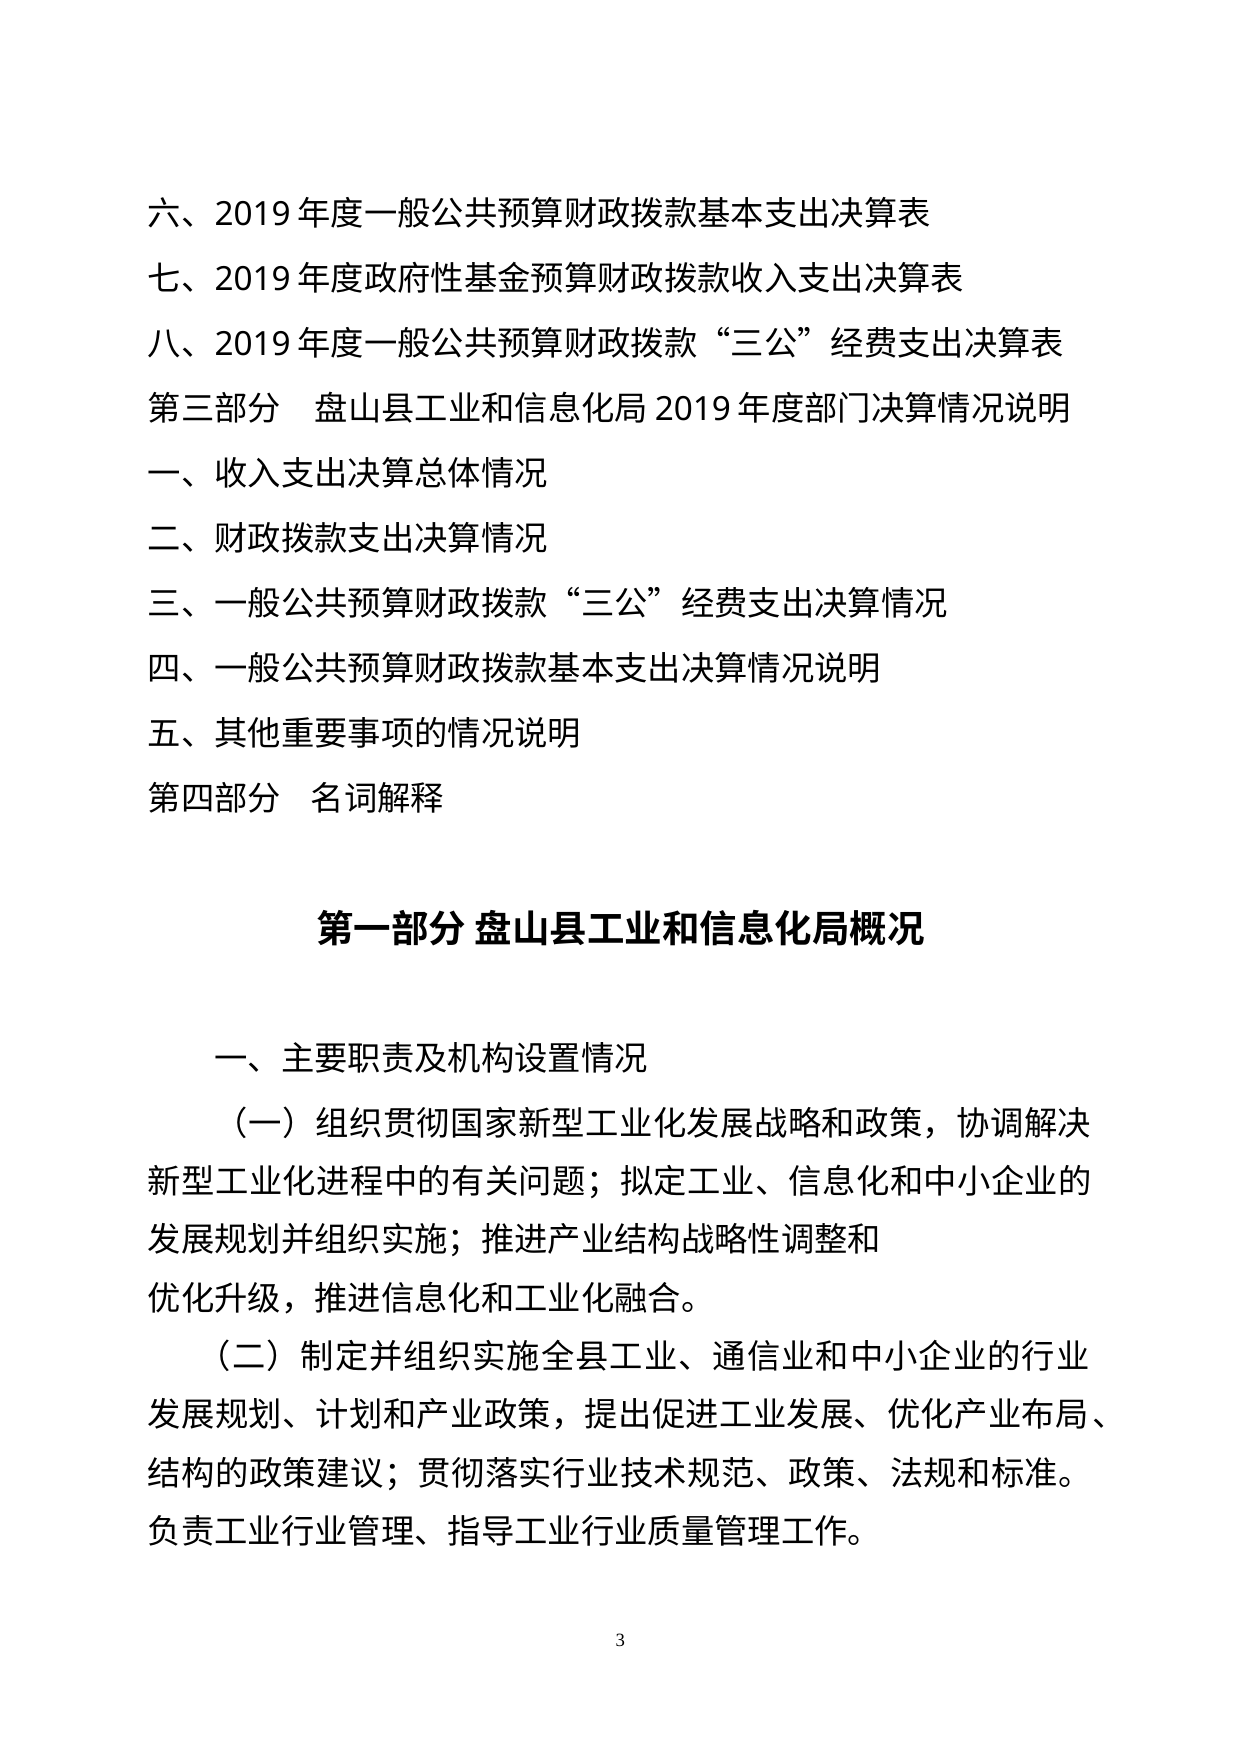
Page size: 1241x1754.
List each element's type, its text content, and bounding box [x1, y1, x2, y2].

text 五、其他重要事项的情况说明 [148, 698, 1092, 763]
text 三、一般公共预算财政拨款“三公”经费支出决算情况 [148, 568, 1092, 633]
text 二、财政拨款支出决算情况 [148, 503, 1092, 568]
text 一、收入支出决算总体情况 [148, 438, 1092, 503]
text 七、2019年度政府性基金预算财政拨款收入支出决算表 [148, 243, 1092, 308]
text 第一部分 盘山县工业和信息化局概况 [148, 893, 1092, 958]
text 优化升级，推进信息化和工业化融合。 [148, 1263, 1092, 1322]
list 盘山县工业和信息化局2019年度部门决算情况说明 [148, 373, 1092, 438]
text 一、主要职责及机构设置情况 [148, 1023, 1092, 1088]
text （一）组织贯彻国家新型工业化发展战略和政策，协调解决新型工业化进程中的有关问题；拟定工业、信息化和中小企业的发展规划并组织实施；推进产业结构战略性调整和 [148, 1088, 1092, 1263]
text （二）制定并组织实施全县工业、通信业和中小企业的行业发展规划、计划和产业政策，提出促进工业发展、优化产业布局、结构的政策建议；贯彻落实行业技术规范、政策、法规和标准。负责工业行业管理、指导工业行业质量管理工作。 [148, 1322, 1092, 1555]
text 八、2019年度一般公共预算财政拨款“三公”经费支出决算表 [148, 308, 1092, 373]
text 四、一般公共预算财政拨款基本支出决算情况说明 [148, 633, 1092, 698]
text 六、2019年度一般公共预算财政拨款基本支出决算表 [148, 178, 1092, 243]
text 第四部分 名词解释 [148, 763, 1092, 828]
